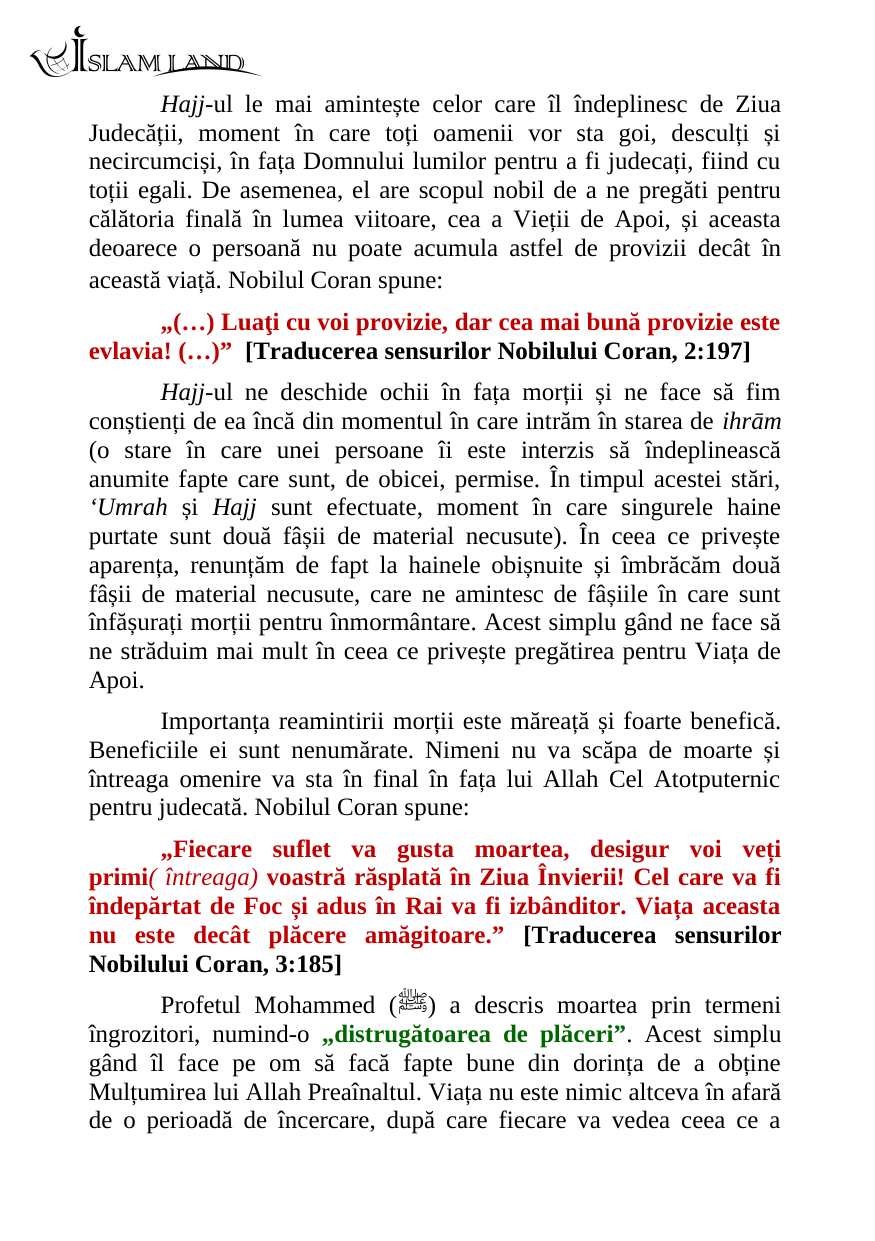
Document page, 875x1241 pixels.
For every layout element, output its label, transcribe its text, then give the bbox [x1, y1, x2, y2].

picture [29, 26, 263, 77]
text Importanța reamintirii morții este măreață și foarte benefică. Beneficiile ei sunt nenumărate. Nimeni nu va scăpa de moarte și întreaga omenire va sta în final în fața lui Allah Cel Atotputernic pentru judecată. Nobilul Coran spune: [88, 706, 782, 821]
text Hajj-ul ne deschide ochii în fața morții și ne face să fim conștienți de ea încă din momentul în care intrăm în starea de ihrām (o stare în care unei persoane îi este interzis să îndeplinească anumite fapte care sunt, de obicei, permise. În timpul acestei stări, ʻUmrah și Hajj sunt efectuate, moment în care singurele haine purtate sunt două fâșii de material necusute). În ceea ce privește aparența, renunțăm de fapt la hainele obișnuite și îmbrăcăm două fâșii de material necusute, care ne amintesc de fâșiile în care sunt înfășurați morții pentru înmormântare. Acest simplu gând ne face să ne străduim mai mult în ceea ce privește pregătirea pentru Viața de Apoi. [88, 377, 782, 694]
text „Fiecare suflet va gusta moartea, desigur voi veți primi( întreaga) voastră răsplată în Ziua Învierii! Cel care va fi îndepărtat de Foc și adus în Rai va fi izbânditor. Viața aceasta nu este decât plăcere amăgitoare.” [Traducerea sensurilor Nobilului Coran, 3:185] [88, 834, 782, 977]
text „(…) Luaţi cu voi provizie, dar cea mai bună provizie este evlavia! (…)” [Traducerea sensurilor Nobilului Coran, 2:197] [88, 307, 782, 365]
text Hajj-ul le mai amintește celor care îl îndeplinesc de Ziua Judecății, moment în care toți oamenii vor sta goi, desculți și necircumciși, în fața Domnului lumilor pentru a fi judecați, fiind cu toții egali. De asemenea, el are scopul nobil de a ne pregăti pentru călătoria finală în lumea viitoare, cea a Vieții de Apoi, și aceasta deoarece o persoană nu poate acumula astfel de provizii decât în această viață. Nobilul Coran spune: [88, 89, 782, 295]
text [88, 990, 782, 1134]
